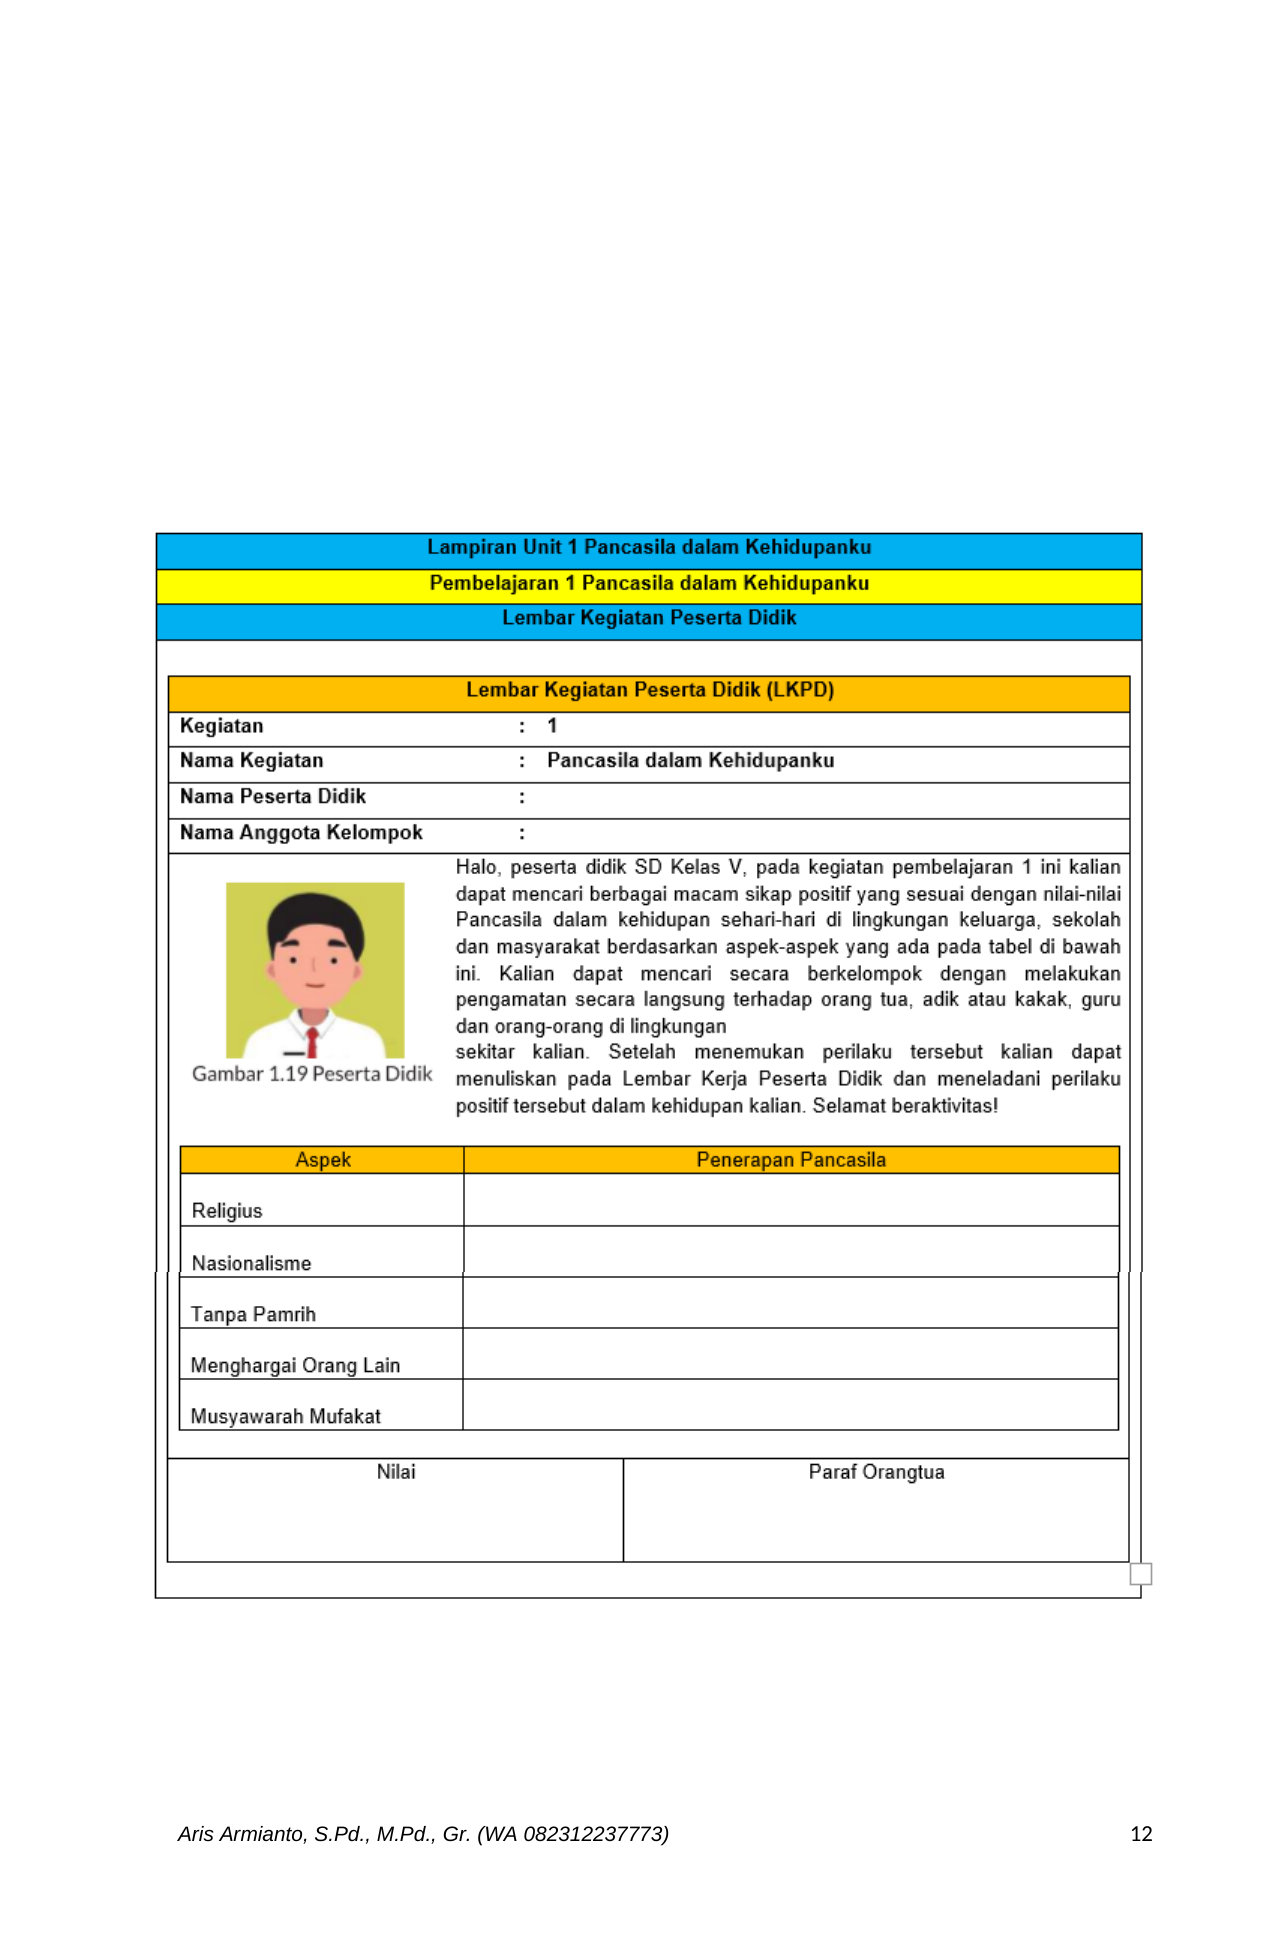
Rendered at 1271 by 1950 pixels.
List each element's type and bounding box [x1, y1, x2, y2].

picture [147, 527, 1154, 1611]
